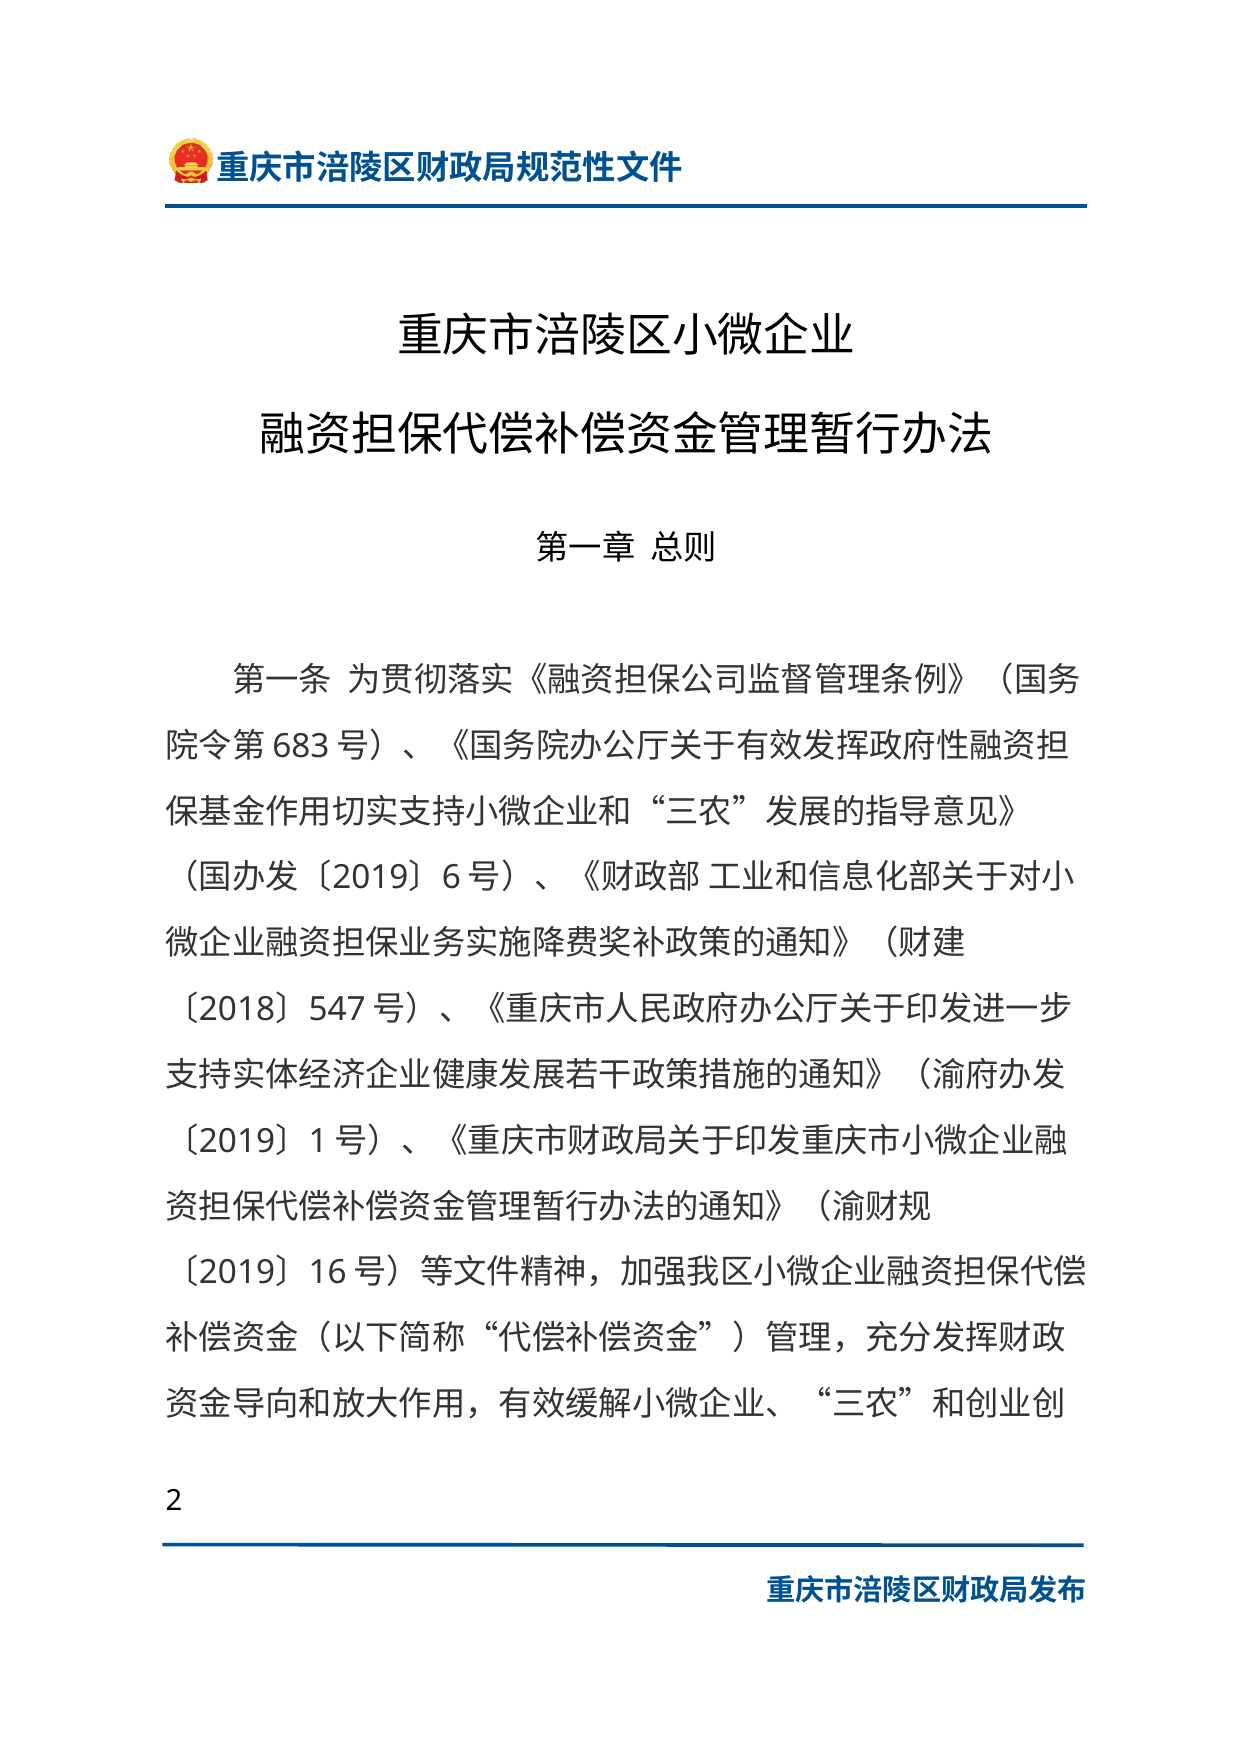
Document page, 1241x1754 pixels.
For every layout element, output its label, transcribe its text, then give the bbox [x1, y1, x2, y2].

picture [165, 136, 217, 187]
text 第一章 总则 [165, 512, 1087, 578]
text 重庆市涪陵区小微企业 [165, 282, 1087, 381]
text 融资担保代偿补偿资金管理暂行办法 [165, 381, 1087, 479]
